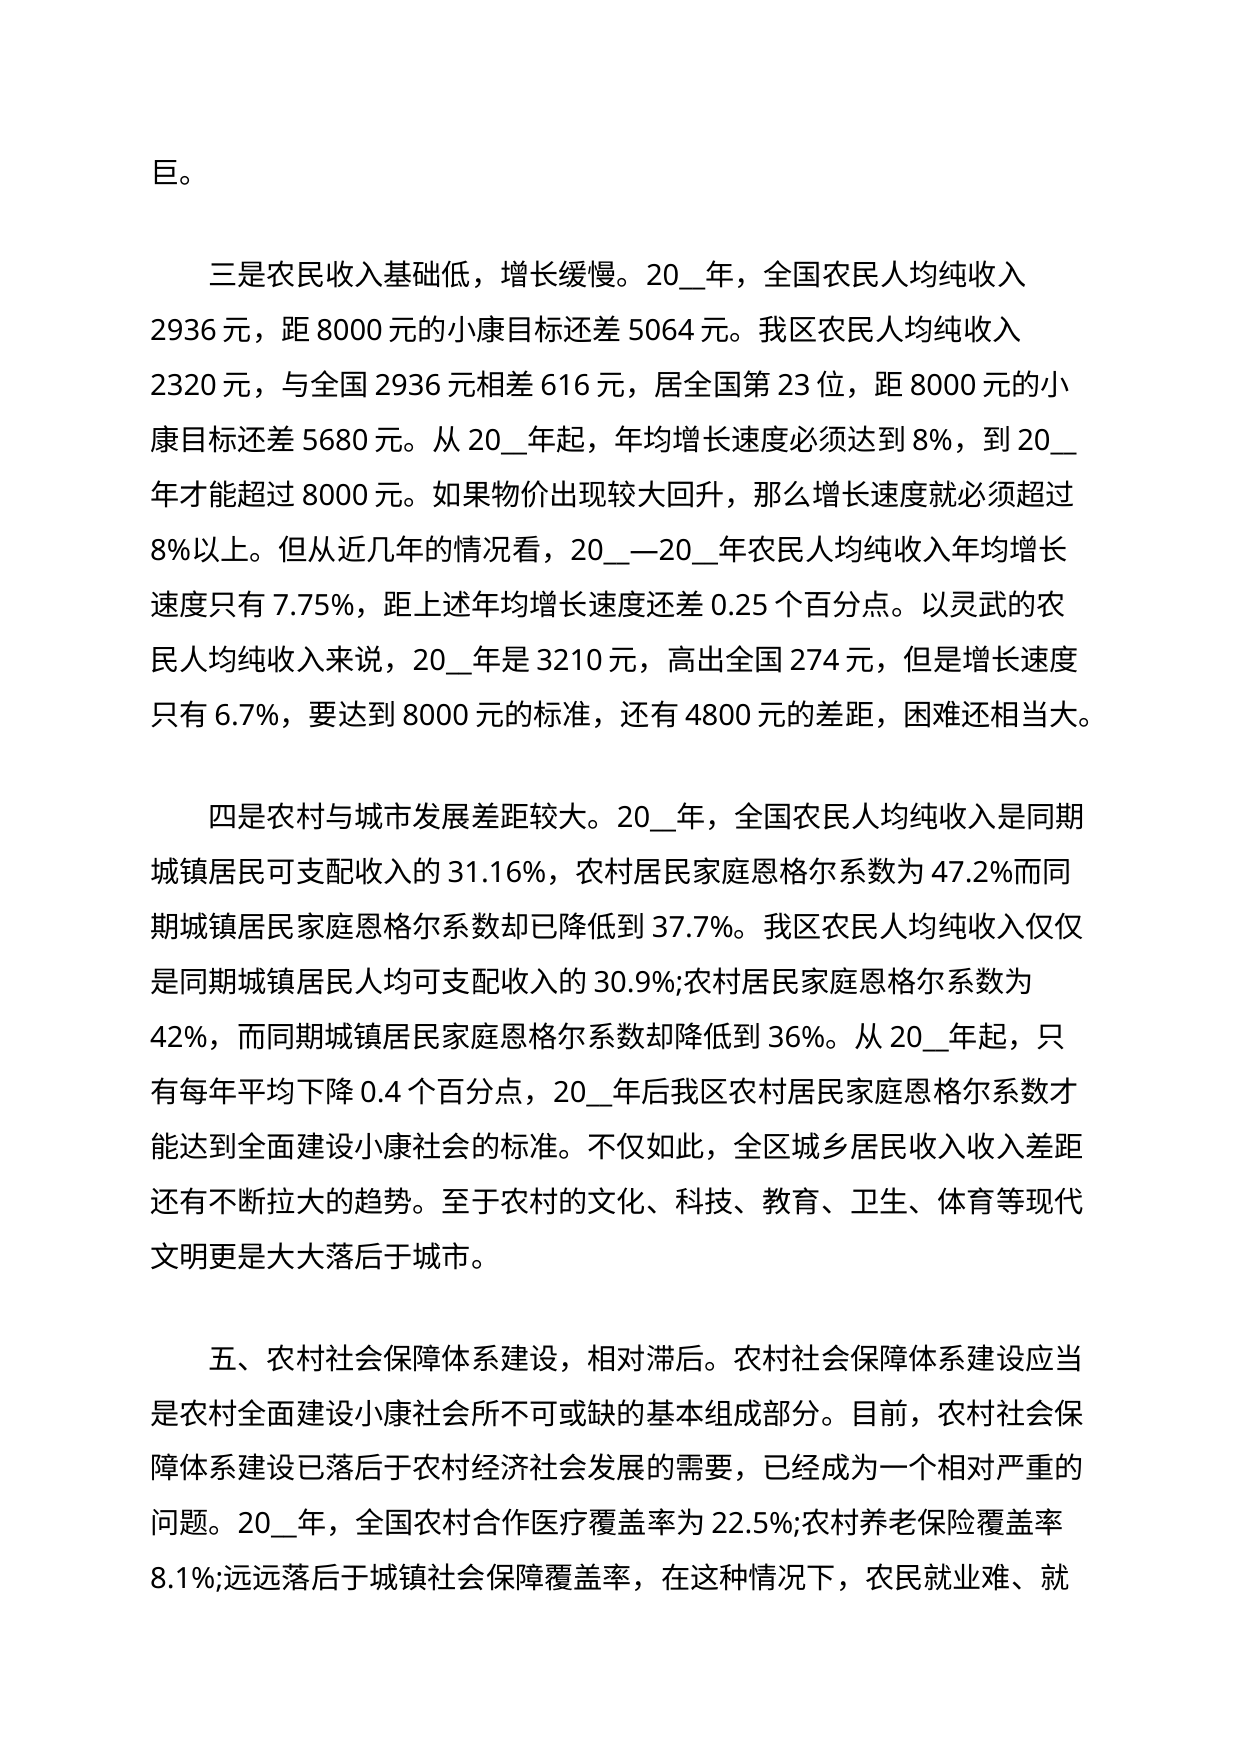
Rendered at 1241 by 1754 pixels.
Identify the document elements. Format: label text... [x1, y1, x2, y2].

text 三是农民收入基础低，增长缓慢。20__年，全国农民人均纯收入2936元，距8000元的小康目标还差5064元。我区农民人均纯收入2320元，与全国2936元相差616元，居全国第23位，距8000元的小康目标还差5680元。从20__年起，年均增长速度必须达到8%，到20__年才能超过8000元。如果物价出现较大回升，那么增长速度就必须超过8%以上。但从近几年的情况看，20__—20__年农民人均纯收入年均增长速度只有7.75%，距上述年均增长速度还差0.25个百分点。以灵武的农民人均纯收入来说，20__年是3210元，高出全国274元，但是增长速度只有6.7%，要达到8000元的标准，还有4800元的差距，困难还相当大。 [150, 252, 1090, 734]
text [150, 1335, 1090, 1597]
text 四是农村与城市发展差距较大。20__年，全国农民人均纯收入是同期城镇居民可支配收入的31.16%，农村居民家庭恩格尔系数为47.2%而同期城镇居民家庭恩格尔系数却已降低到37.7%。我区农民人均纯收入仅仅是同期城镇居民人均可支配收入的30.9%;农村居民家庭恩格尔系数为42%，而同期城镇居民家庭恩格尔系数却降低到36%。从20__年起，只有每年平均下降0.4个百分点，20__年后我区农村居民家庭恩格尔系数才能达到全面建设小康社会的标准。不仅如此，全区城乡居民收入收入差距还有不断拉大的趋势。至于农村的文化、科技、教育、卫生、体育等现代文明更是大大落后于城市。 [150, 794, 1090, 1276]
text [150, 150, 1090, 192]
